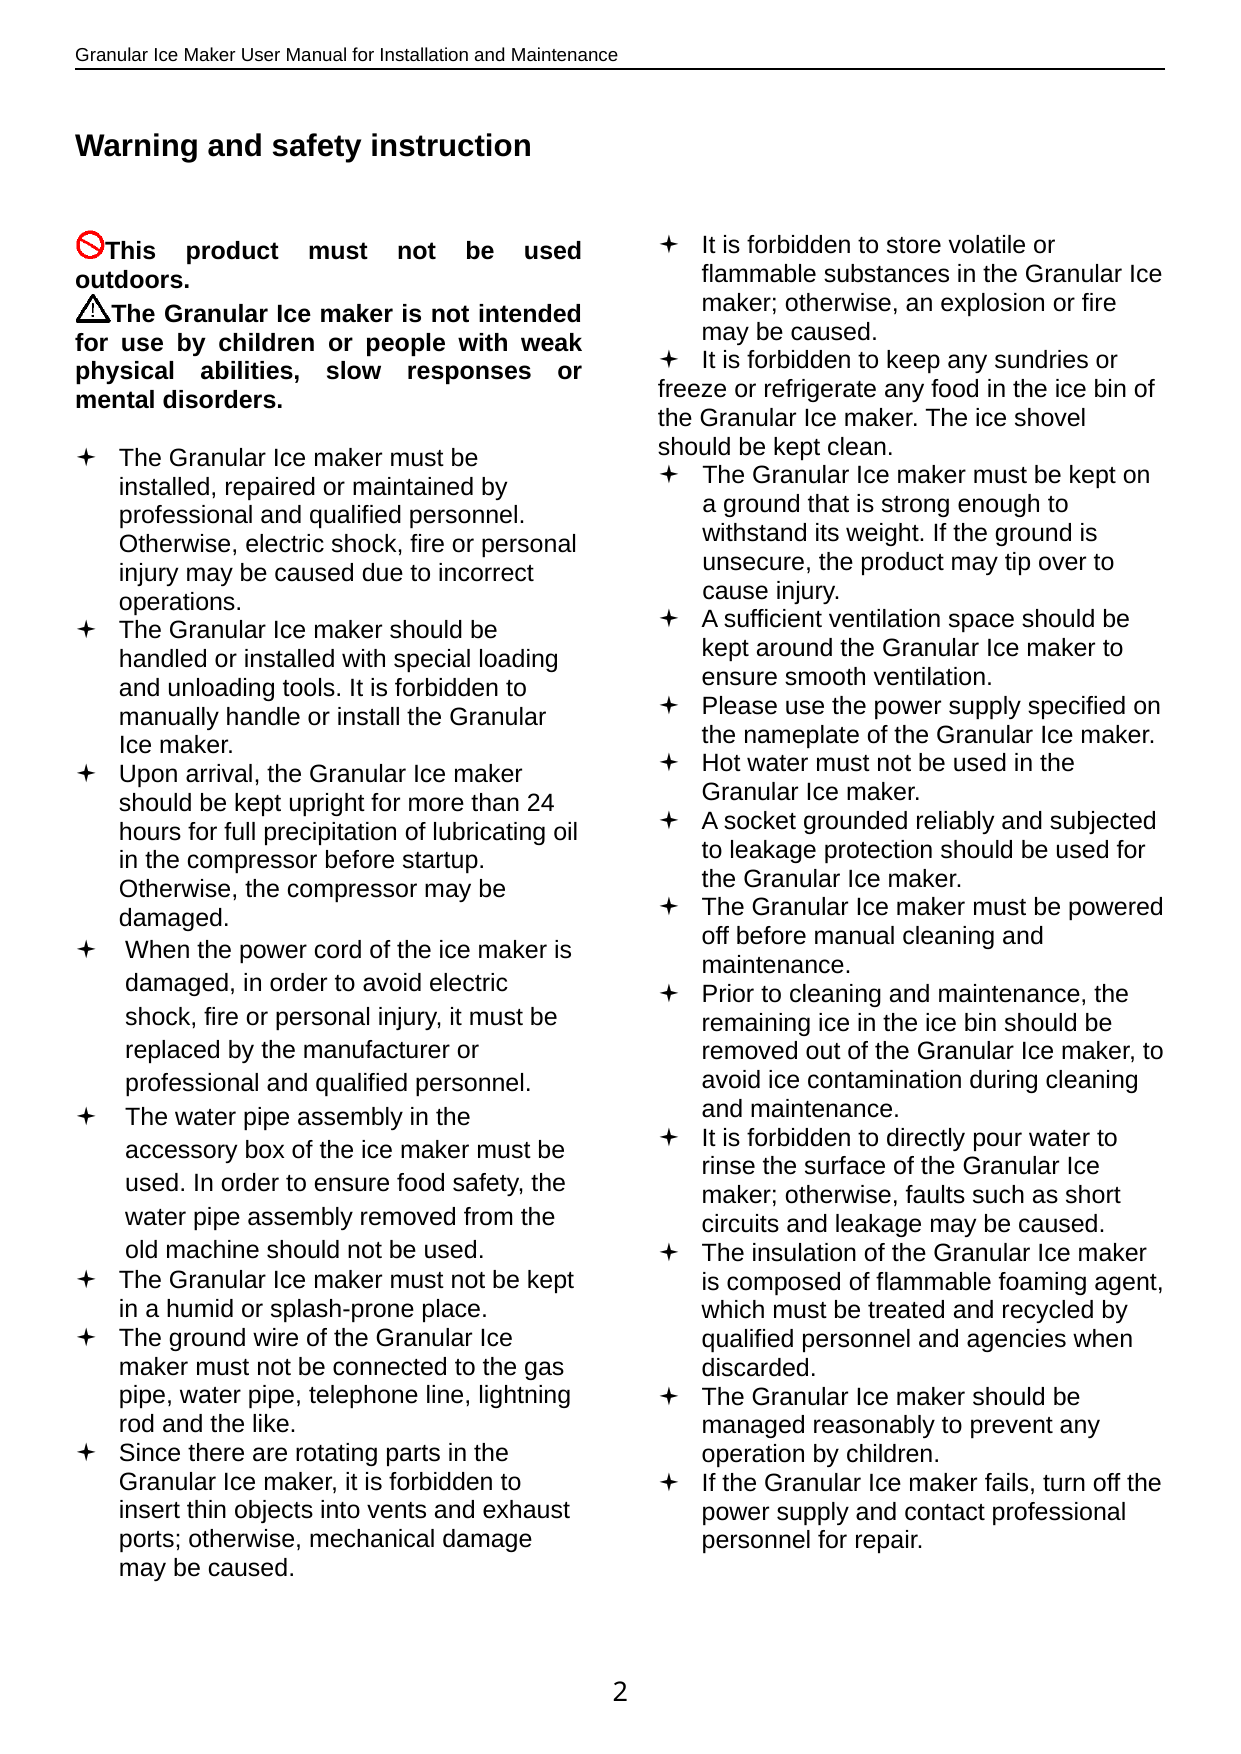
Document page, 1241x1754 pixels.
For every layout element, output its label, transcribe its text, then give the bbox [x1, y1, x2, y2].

list The Granular Ice maker must be installed, repaired or maintained by professional and qualified personnel. Otherwise, electric shock, fire or personal injury may be caused due to incorrect operations. [75, 443, 583, 615]
list Since there are rotating parts in the Granular Ice maker, it is forbidden to insert thin objects into vents and exhaust ports; otherwise, mechanical damage may be caused. [75, 1438, 583, 1582]
list The Granular Ice maker should be handled or installed with special loading and unloading tools. It is forbidden to manually handle or install the Granular Ice maker. [75, 615, 583, 759]
list If the Granular Ice maker fails, turn off the power supply and contact professional personnel for repair. [658, 1468, 1165, 1554]
picture [75, 230, 105, 260]
list The Granular Ice maker should be managed reasonably to prevent any operation by children. [658, 1381, 1165, 1468]
list The Granular Ice maker must not be kept in a humid or splash-prone place. [75, 1265, 583, 1323]
subtitle Warning and safety instruction [75, 113, 1165, 178]
text This product must not be used outdoors. [75, 230, 583, 293]
list Hot water must not be used in the Granular Ice maker. [658, 748, 1165, 806]
text The Granular Ice maker is not intended for use by children or people with weak physical abilities, slow responses or mental disorders. [75, 293, 583, 414]
list The Granular Ice maker must be powered off before manual cleaning and maintenance. [658, 892, 1165, 979]
list A socket grounded reliably and subjected to leakage protection should be used for the Granular Ice maker. [658, 806, 1165, 892]
picture [75, 293, 111, 323]
list The water pipe assembly in the accessory box of the ice maker must be used. In order to ensure food safety, the water pipe assembly removed from the old machine should not be used. [75, 1098, 583, 1265]
list Upon arrival, the Granular Ice maker should be kept upright for more than 24 hours for full precipitation of lubricating oil in the compressor before startup. Otherwise, the compressor may be damaged. [75, 759, 583, 932]
list Please use the power supply specified on the nameplate of the Granular Ice maker. [658, 691, 1165, 748]
list A sufficient ventilation space should be kept around the Granular Ice maker to ensure smooth ventilation. [658, 604, 1165, 691]
list The Granular Ice maker must be kept on a ground that is strong enough to withstand its weight. If the ground is unsecure, the product may tip over to cause injury. [658, 461, 1165, 604]
list The ground wire of the Granular Ice maker must not be connected to the gas pipe, water pipe, telephone line, lightning rod and the like. [75, 1323, 583, 1438]
list When the power cord of the ice maker is damaged, in order to avoid electric shock, fire or personal injury, it must be replaced by the manufacturer or professional and qualified personnel. [75, 932, 583, 1098]
list It is forbidden to store volatile or flammable substances in the Granular Ice maker; otherwise, an explosion or fire may be caused. [658, 230, 1165, 345]
list The insulation of the Granular Ice maker is composed of flammable foaming agent, which must be treated and recycled by qualified personnel and agencies when discarded. [658, 1238, 1165, 1381]
list Prior to cleaning and maintenance, the remaining ice in the ice bin should be removed out of the Granular Ice maker, to avoid ice contamination during cleaning and maintenance. [658, 979, 1165, 1122]
list It is forbidden to directly pour water to rinse the surface of the Granular Ice maker; otherwise, faults such as short circuits and leakage may be caused. [658, 1122, 1165, 1238]
list It is forbidden to keep any sundries or freeze or refrigerate any food in the ice bin of the Granular Ice maker. The ice shovel should be kept clean. [658, 345, 1165, 461]
